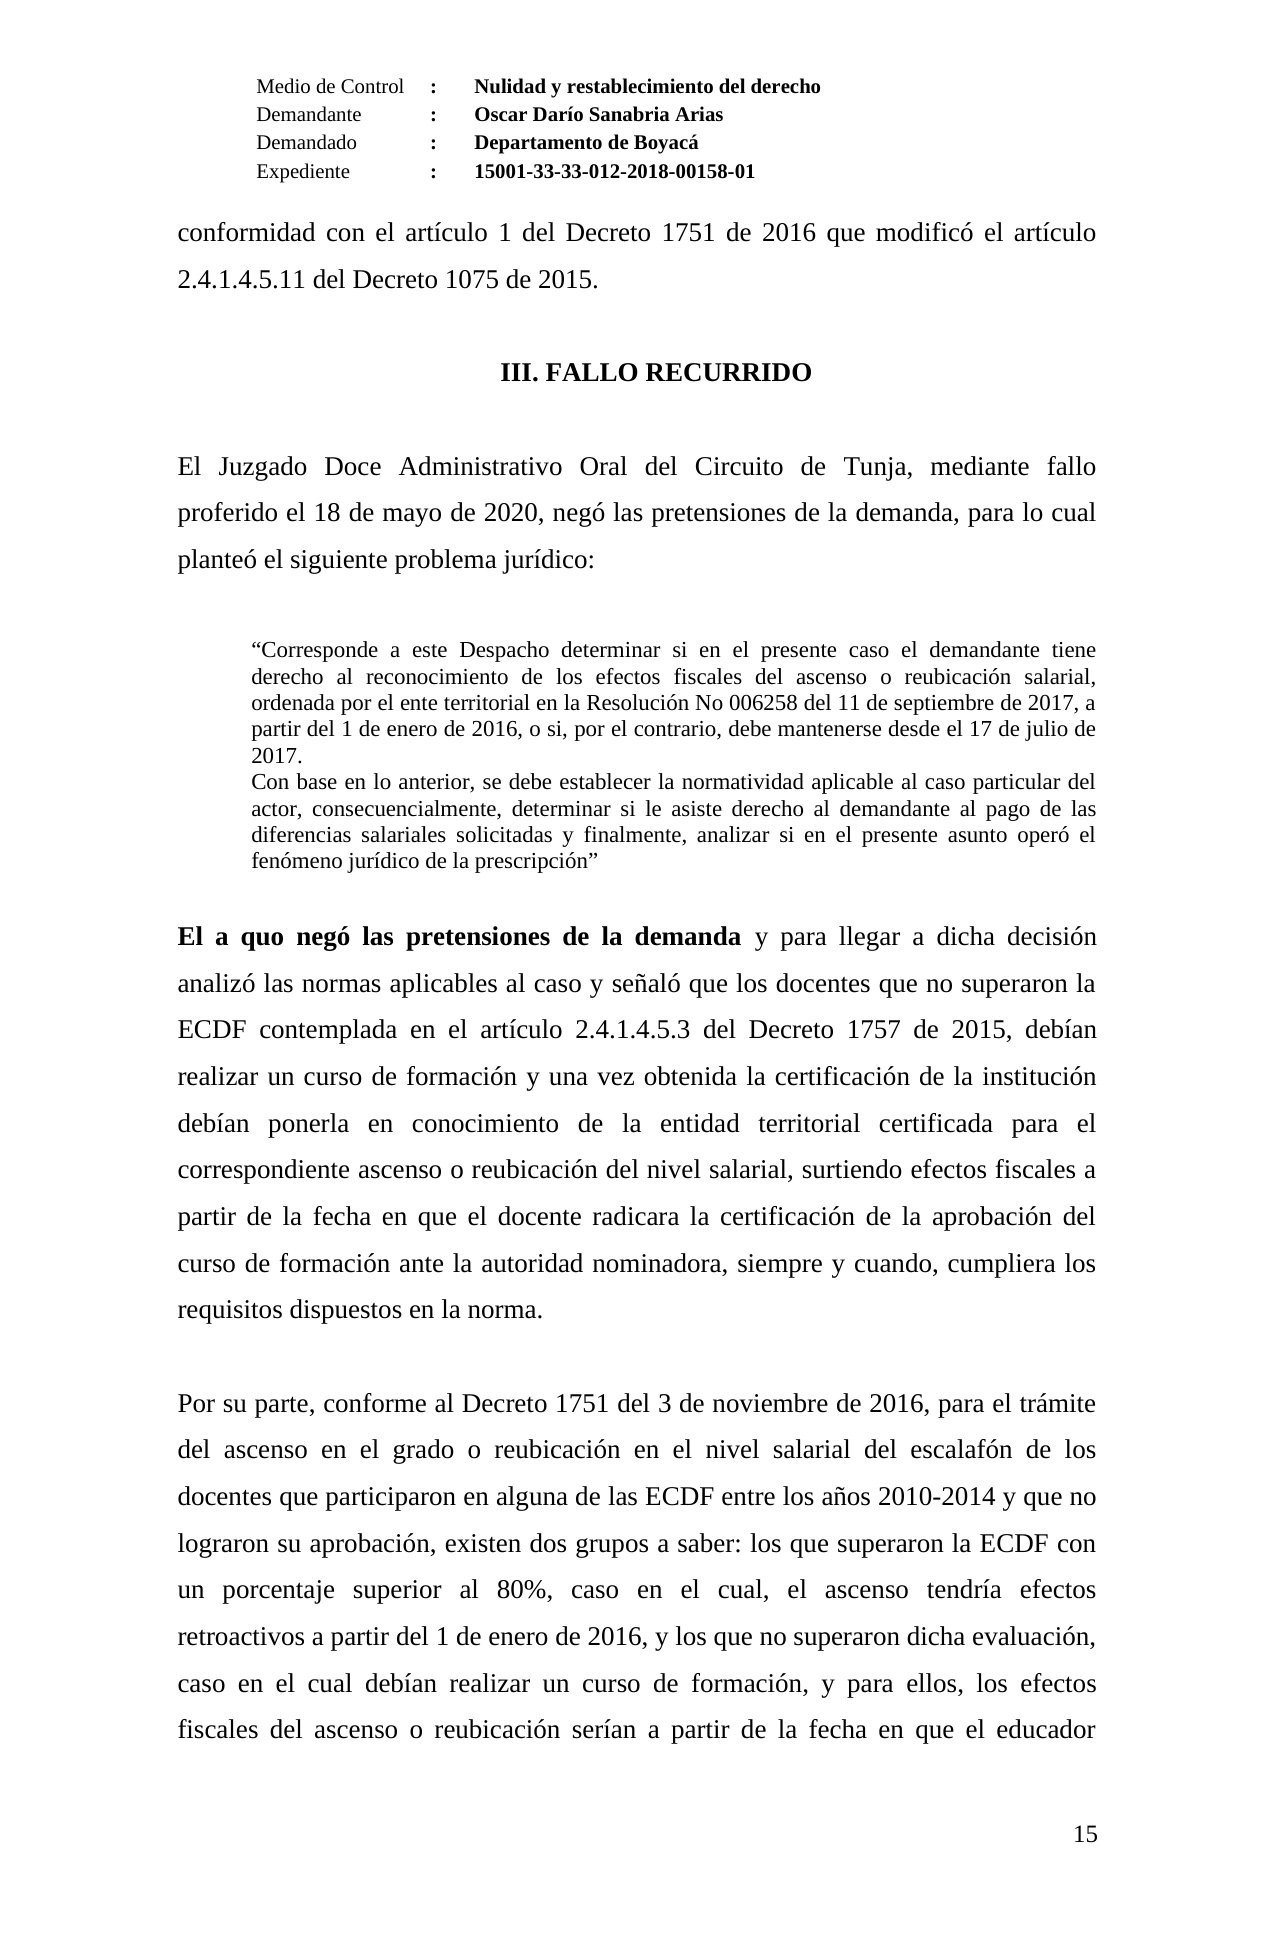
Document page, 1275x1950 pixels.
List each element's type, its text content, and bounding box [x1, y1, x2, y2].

text El a quo negó las pretensiones de la demanda y para llegar a dicha decisión analizó las normas aplicables al caso y señaló que los docentes que no superaron la ECDF contemplada en el artículo 2.4.1.4.5.3 del Decreto 1757 de 2015, debían realizar un curso de formación y una vez obtenida la certificación de la institución debían ponerla en conocimiento de la entidad territorial certificada para el correspondiente ascenso o reubicación del nivel salarial, surtiendo efectos fiscales a partir de la fecha en que el docente radicara la certificación de la aprobación del curso de formación ante la autoridad nominadora, siempre y cuando, cumpliera los requisitos dispuestos en la norma. [177, 920, 1098, 1325]
text El Juzgado Doce Administrativo Oral del Circuito de Tunja, mediante fallo proferido el 18 de mayo de 2020, negó las pretensiones de la demanda, para lo cual planteó el siguiente problema jurídico: [177, 450, 1098, 574]
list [177, 216, 1098, 294]
text “Corresponde a este Despacho determinar si en el presente caso el demandante tiene derecho al reconocimiento de los efectos fiscales del ascenso o reubicación salarial, ordenada por el ente territorial en la Resolución No 006258 del 11 de septiembre de 2017, a partir del 1 de enero de 2016, o si, por el contrario, debe mantenerse desde el 17 de julio de 2017. [251, 636, 1098, 768]
text Con base en lo anterior, se debe establecer la normatividad aplicable al caso particular del actor, consecuencialmente, determinar si le asiste derecho al demandante al pago de las diferencias salariales solicitadas y finalmente, analizar si en el presente asunto operó el fenómeno jurídico de la prescripción” [251, 768, 1098, 874]
list III. FALLO RECURRIDO [215, 356, 1098, 388]
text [177, 1387, 1098, 1745]
